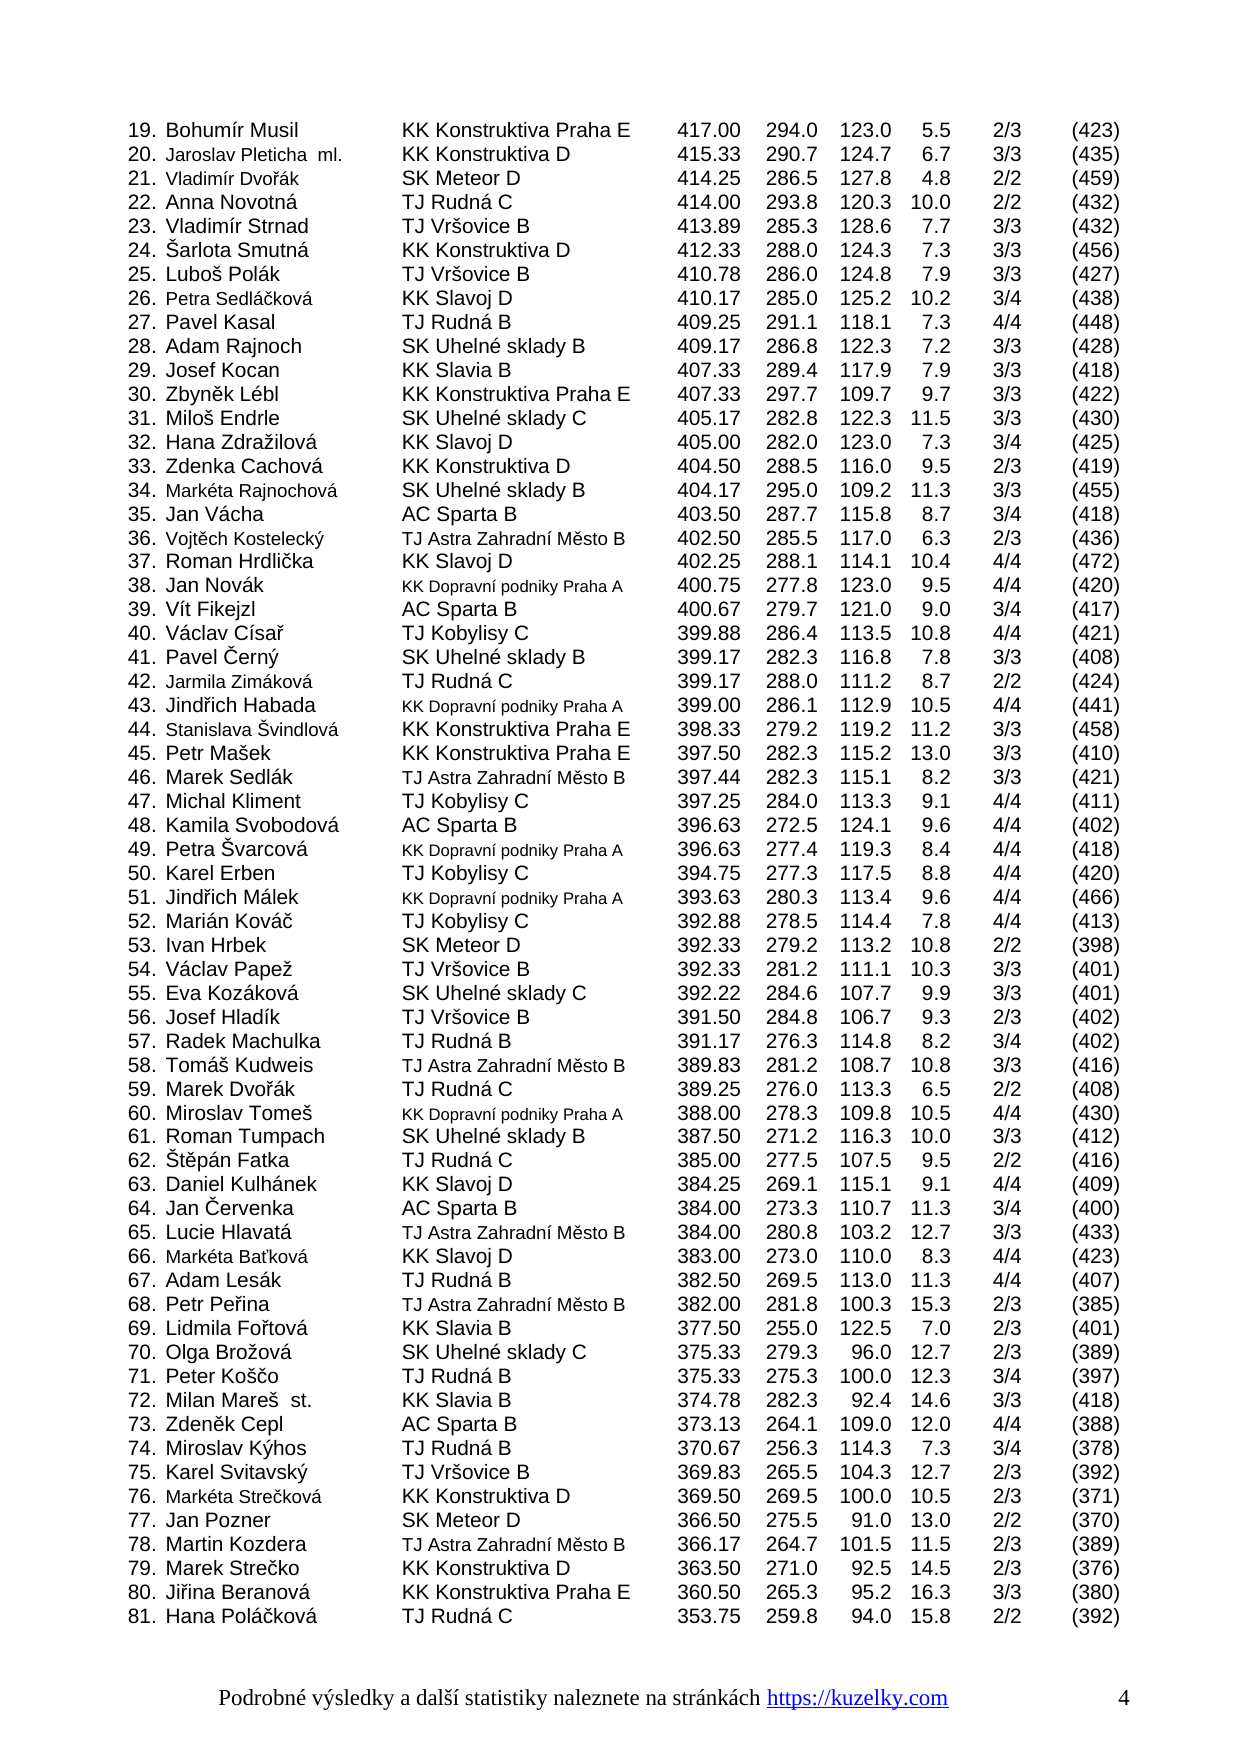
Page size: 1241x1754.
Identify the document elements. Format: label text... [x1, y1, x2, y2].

text 31. Miloš Endrle SK Uhelné sklady C 405.17 282.8 122.3 11.5 3/3 (430) [106, 406, 1134, 429]
text 33. Zdenka Cachová KK Konstruktiva D 404.50 288.5 116.0 9.5 2/3 (419) [106, 453, 1134, 477]
text 23. Vladimír Strnad TJ Vršovice B 413.89 285.3 128.6 7.7 3/3 (432) [106, 214, 1134, 238]
text 78. Martin Kozdera TJ Astra Zahradní Město B 366.17 264.7 101.5 11.5 2/3 (389) [106, 1532, 1134, 1556]
text 35. Jan Vácha AC Sparta B 403.50 287.7 115.8 8.7 3/4 (418) [106, 501, 1134, 525]
text 81. Hana Poláčková TJ Rudná C 353.75 259.8 94.0 15.8 2/2 (392) [106, 1603, 1134, 1627]
text 27. Pavel Kasal TJ Rudná B 409.25 291.1 118.1 7.3 4/4 (448) [106, 310, 1134, 334]
text 59. Marek Dvořák TJ Rudná C 389.25 276.0 113.3 6.5 2/2 (408) [106, 1076, 1134, 1100]
text 52. Marián Kováč TJ Kobylisy C 392.88 278.5 114.4 7.8 4/4 (413) [106, 909, 1134, 933]
text 29. Josef Kocan KK Slavia B 407.33 289.4 117.9 7.9 3/3 (418) [106, 358, 1134, 382]
text 64. Jan Červenka AC Sparta B 384.00 273.3 110.7 11.3 3/4 (400) [106, 1196, 1134, 1220]
text 40. Václav Císař TJ Kobylisy C 399.88 286.4 113.5 10.8 4/4 (421) [106, 621, 1134, 645]
text 51. Jindřich Málek KK Dopravní podniky Praha A 393.63 280.3 113.4 9.6 4/4 (466) [106, 885, 1134, 909]
text 58. Tomáš Kudweis TJ Astra Zahradní Město B 389.83 281.2 108.7 10.8 3/3 (416) [106, 1052, 1134, 1076]
text 21. Vladimír Dvořák SK Meteor D 414.25 286.5 127.8 4.8 2/2 (459) [106, 166, 1134, 190]
text 80. Jiřina Beranová KK Konstruktiva Praha E 360.50 265.3 95.2 16.3 3/3 (380) [106, 1579, 1134, 1603]
text 61. Roman Tumpach SK Uhelné sklady B 387.50 271.2 116.3 10.0 3/3 (412) [106, 1124, 1134, 1148]
text 79. Marek Strečko KK Konstruktiva D 363.50 271.0 92.5 14.5 2/3 (376) [106, 1556, 1134, 1579]
text 30. Zbyněk Lébl KK Konstruktiva Praha E 407.33 297.7 109.7 9.7 3/3 (422) [106, 382, 1134, 406]
text 56. Josef Hladík TJ Vršovice B 391.50 284.8 106.7 9.3 2/3 (402) [106, 1004, 1134, 1028]
text 41. Pavel Černý SK Uhelné sklady B 399.17 282.3 116.8 7.8 3/3 (408) [106, 645, 1134, 669]
text 62. Štěpán Fatka TJ Rudná C 385.00 277.5 107.5 9.5 2/2 (416) [106, 1148, 1134, 1172]
text 57. Radek Machulka TJ Rudná B 391.17 276.3 114.8 8.2 3/4 (402) [106, 1028, 1134, 1052]
text 69. Lidmila Fořtová KK Slavia B 377.50 255.0 122.5 7.0 2/3 (401) [106, 1316, 1134, 1340]
text 37. Roman Hrdlička KK Slavoj D 402.25 288.1 114.1 10.4 4/4 (472) [106, 549, 1134, 573]
text 36. Vojtěch Kostelecký TJ Astra Zahradní Město B 402.50 285.5 117.0 6.3 2/3 (436) [106, 525, 1134, 549]
text 32. Hana Zdražilová KK Slavoj D 405.00 282.0 123.0 7.3 3/4 (425) [106, 429, 1134, 453]
text 72. Milan Mareš st. KK Slavia B 374.78 282.3 92.4 14.6 3/3 (418) [106, 1388, 1134, 1412]
text 42. Jarmila Zimáková TJ Rudná C 399.17 288.0 111.2 8.7 2/2 (424) [106, 669, 1134, 693]
text 22. Anna Novotná TJ Rudná C 414.00 293.8 120.3 10.0 2/2 (432) [106, 190, 1134, 214]
text 76. Markéta Strečková KK Konstruktiva D 369.50 269.5 100.0 10.5 2/3 (371) [106, 1484, 1134, 1508]
text 50. Karel Erben TJ Kobylisy C 394.75 277.3 117.5 8.8 4/4 (420) [106, 861, 1134, 885]
text 20. Jaroslav Pleticha ml. KK Konstruktiva D 415.33 290.7 124.7 6.7 3/3 (435) [106, 142, 1134, 166]
text 70. Olga Brožová SK Uhelné sklady C 375.33 279.3 96.0 12.7 2/3 (389) [106, 1340, 1134, 1364]
text 38. Jan Novák KK Dopravní podniky Praha A 400.75 277.8 123.0 9.5 4/4 (420) [106, 573, 1134, 597]
text 39. Vít Fikejzl AC Sparta B 400.67 279.7 121.0 9.0 3/4 (417) [106, 597, 1134, 621]
text 46. Marek Sedlák TJ Astra Zahradní Město B 397.44 282.3 115.1 8.2 3/3 (421) [106, 765, 1134, 789]
text 67. Adam Lesák TJ Rudná B 382.50 269.5 113.0 11.3 4/4 (407) [106, 1268, 1134, 1292]
text 28. Adam Rajnoch SK Uhelné sklady B 409.17 286.8 122.3 7.2 3/3 (428) [106, 334, 1134, 358]
text 71. Peter Koščo TJ Rudná B 375.33 275.3 100.0 12.3 3/4 (397) [106, 1364, 1134, 1388]
text 65. Lucie Hlavatá TJ Astra Zahradní Město B 384.00 280.8 103.2 12.7 3/3 (433) [106, 1220, 1134, 1244]
text 53. Ivan Hrbek SK Meteor D 392.33 279.2 113.2 10.8 2/2 (398) [106, 933, 1134, 957]
text 43. Jindřich Habada KK Dopravní podniky Praha A 399.00 286.1 112.9 10.5 4/4 (441) [106, 693, 1134, 717]
text 63. Daniel Kulhánek KK Slavoj D 384.25 269.1 115.1 9.1 4/4 (409) [106, 1172, 1134, 1196]
text 24. Šarlota Smutná KK Konstruktiva D 412.33 288.0 124.3 7.3 3/3 (456) [106, 238, 1134, 262]
text 73. Zdeněk Cepl AC Sparta B 373.13 264.1 109.0 12.0 4/4 (388) [106, 1412, 1134, 1436]
text 44. Stanislava Švindlová KK Konstruktiva Praha E 398.33 279.2 119.2 11.2 3/3 (458) [106, 717, 1134, 741]
text 55. Eva Kozáková SK Uhelné sklady C 392.22 284.6 107.7 9.9 3/3 (401) [106, 981, 1134, 1004]
text 47. Michal Kliment TJ Kobylisy C 397.25 284.0 113.3 9.1 4/4 (411) [106, 789, 1134, 813]
text 26. Petra Sedláčková KK Slavoj D 410.17 285.0 125.2 10.2 3/4 (438) [106, 286, 1134, 310]
text 54. Václav Papež TJ Vršovice B 392.33 281.2 111.1 10.3 3/3 (401) [106, 957, 1134, 981]
text 66. Markéta Baťková KK Slavoj D 383.00 273.0 110.0 8.3 4/4 (423) [106, 1244, 1134, 1268]
text 77. Jan Pozner SK Meteor D 366.50 275.5 91.0 13.0 2/2 (370) [106, 1508, 1134, 1532]
text 25. Luboš Polák TJ Vršovice B 410.78 286.0 124.8 7.9 3/3 (427) [106, 262, 1134, 286]
text 60. Miroslav Tomeš KK Dopravní podniky Praha A 388.00 278.3 109.8 10.5 4/4 (430) [106, 1100, 1134, 1124]
text 45. Petr Mašek KK Konstruktiva Praha E 397.50 282.3 115.2 13.0 3/3 (410) [106, 741, 1134, 765]
text 75. Karel Svitavský TJ Vršovice B 369.83 265.5 104.3 12.7 2/3 (392) [106, 1460, 1134, 1484]
text 49. Petra Švarcová KK Dopravní podniky Praha A 396.63 277.4 119.3 8.4 4/4 (418) [106, 837, 1134, 861]
text 19. Bohumír Musil KK Konstruktiva Praha E 417.00 294.0 123.0 5.5 2/3 (423) [106, 118, 1134, 142]
text 34. Markéta Rajnochová SK Uhelné sklady B 404.17 295.0 109.2 11.3 3/3 (455) [106, 477, 1134, 501]
text 68. Petr Peřina TJ Astra Zahradní Město B 382.00 281.8 100.3 15.3 2/3 (385) [106, 1292, 1134, 1316]
text 74. Miroslav Kýhos TJ Rudná B 370.67 256.3 114.3 7.3 3/4 (378) [106, 1436, 1134, 1460]
text 48. Kamila Svobodová AC Sparta B 396.63 272.5 124.1 9.6 4/4 (402) [106, 813, 1134, 837]
